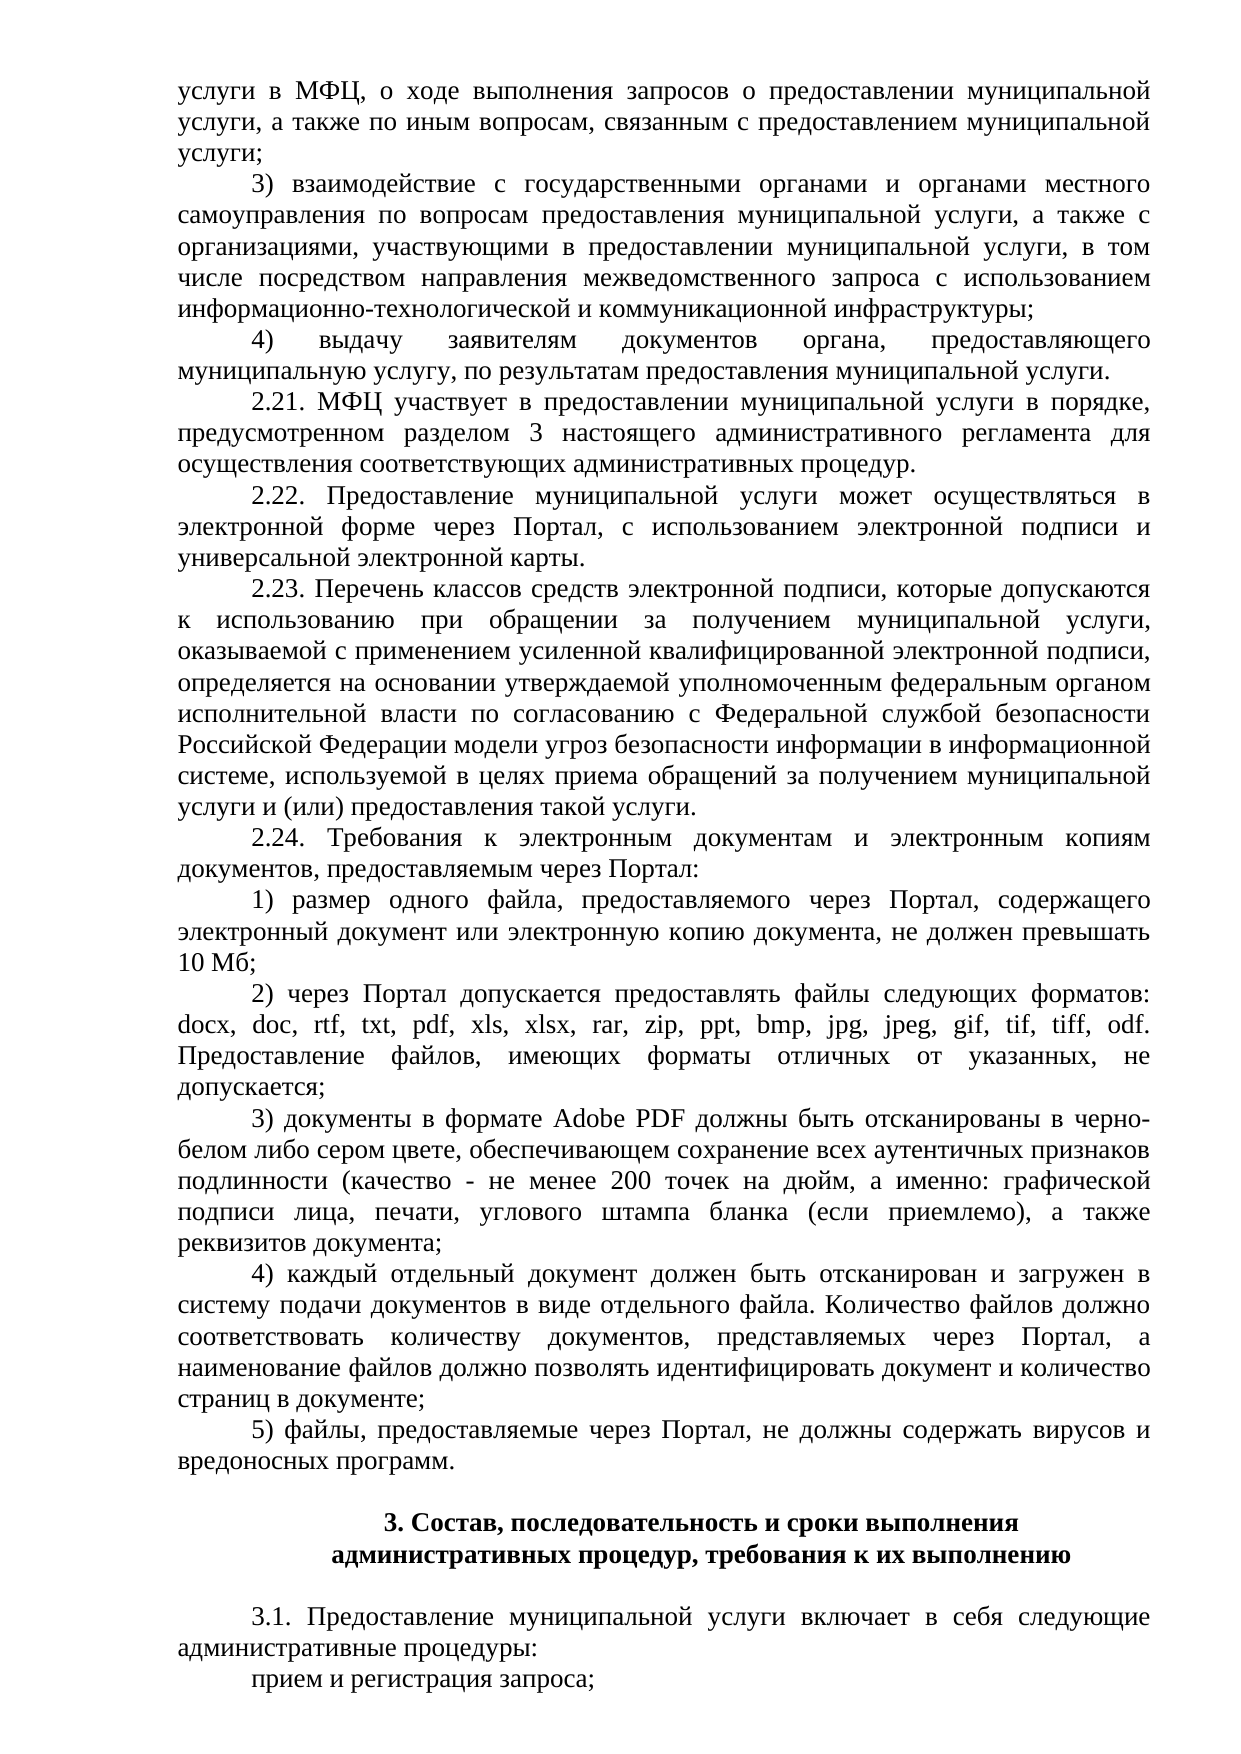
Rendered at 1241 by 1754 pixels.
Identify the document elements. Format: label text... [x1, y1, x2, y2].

text 2) через Портал допускается предоставлять файлы следующих форматов: docx, doc, rtf, txt, pdf, xls, xlsx, rar, zip, ppt, bmp, jpg, jpeg, gif, tif, tiff, odf. Предоставление файлов, имеющих форматы отличных от указанных, не допускается; [177, 977, 1152, 1102]
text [177, 74, 1152, 167]
text 1) размер одного файла, предоставляемого через Портал, содержащего электронный документ или электронную копию документа, не должен превышать 10 Мб; [177, 884, 1152, 977]
text 2.22. Предоставление муниципальной услуги может осуществляться в электронной форме через Портал, с использованием электронной подписи и универсальной электронной карты. [177, 479, 1152, 572]
text 5) файлы, предоставляемые через Портал, не должны содержать вирусов и вредоносных программ. [177, 1413, 1152, 1475]
text прием и регистрация запроса; [177, 1662, 1152, 1693]
text 2.24. Требования к электронным документам и электронным копиям документов, предоставляемым через Портал: [177, 821, 1152, 884]
text 3.1. Предоставление муниципальной услуги включает в себя следующие административные процедуры: [177, 1600, 1152, 1662]
text 2.21. МФЦ участвует в предоставлении муниципальной услуги в порядке, предусмотренном разделом 3 настоящего административного регламента для осуществления соответствующих административных процедур. [177, 385, 1152, 479]
text 4) выдачу заявителям документов органа, предоставляющего муниципальную услугу, по результатам предоставления муниципальной услуги. [177, 323, 1152, 385]
text административных процедур, требования к их выполнению [177, 1538, 1152, 1569]
text 3) взаимодействие с государственными органами и органами местного самоуправления по вопросам предоставления муниципальной услуги, а также с организациями, участвующими в предоставлении муниципальной услуги, в том числе посредством направления межведомственного запроса с использованием информационно-технологической и коммуникационной инфраструктуры; [177, 167, 1152, 323]
text 3. Состав, последовательность и сроки выполнения [177, 1507, 1152, 1538]
text 4) каждый отдельный документ должен быть отсканирован и загружен в систему подачи документов в виде отдельного файла. Количество файлов должно соответствовать количеству документов, представляемых через Портал, а наименование файлов должно позволять идентифицировать документ и количество страниц в документе; [177, 1257, 1152, 1413]
text 3) документы в формате Adobe PDF должны быть отсканированы в черно-белом либо сером цвете, обеспечивающем сохранение всех аутентичных признаков подлинности (качество - не менее 200 точек на дюйм, а именно: графической подписи лица, печати, углового штампа бланка (если приемлемо), а также реквизитов документа; [177, 1102, 1152, 1257]
text 2.23. Перечень классов средств электронной подписи, которые допускаются к использованию при обращении за получением муниципальной услуги, оказываемой с применением усиленной квалифицированной электронной подписи, определяется на основании утверждаемой уполномоченным федеральным органом исполнительной власти по согласованию с Федеральной службой безопасности Российской Федерации модели угроз безопасности информации в информационной системе, используемой в целях приема обращений за получением муниципальной услуги и (или) предоставления такой услуги. [177, 572, 1152, 821]
